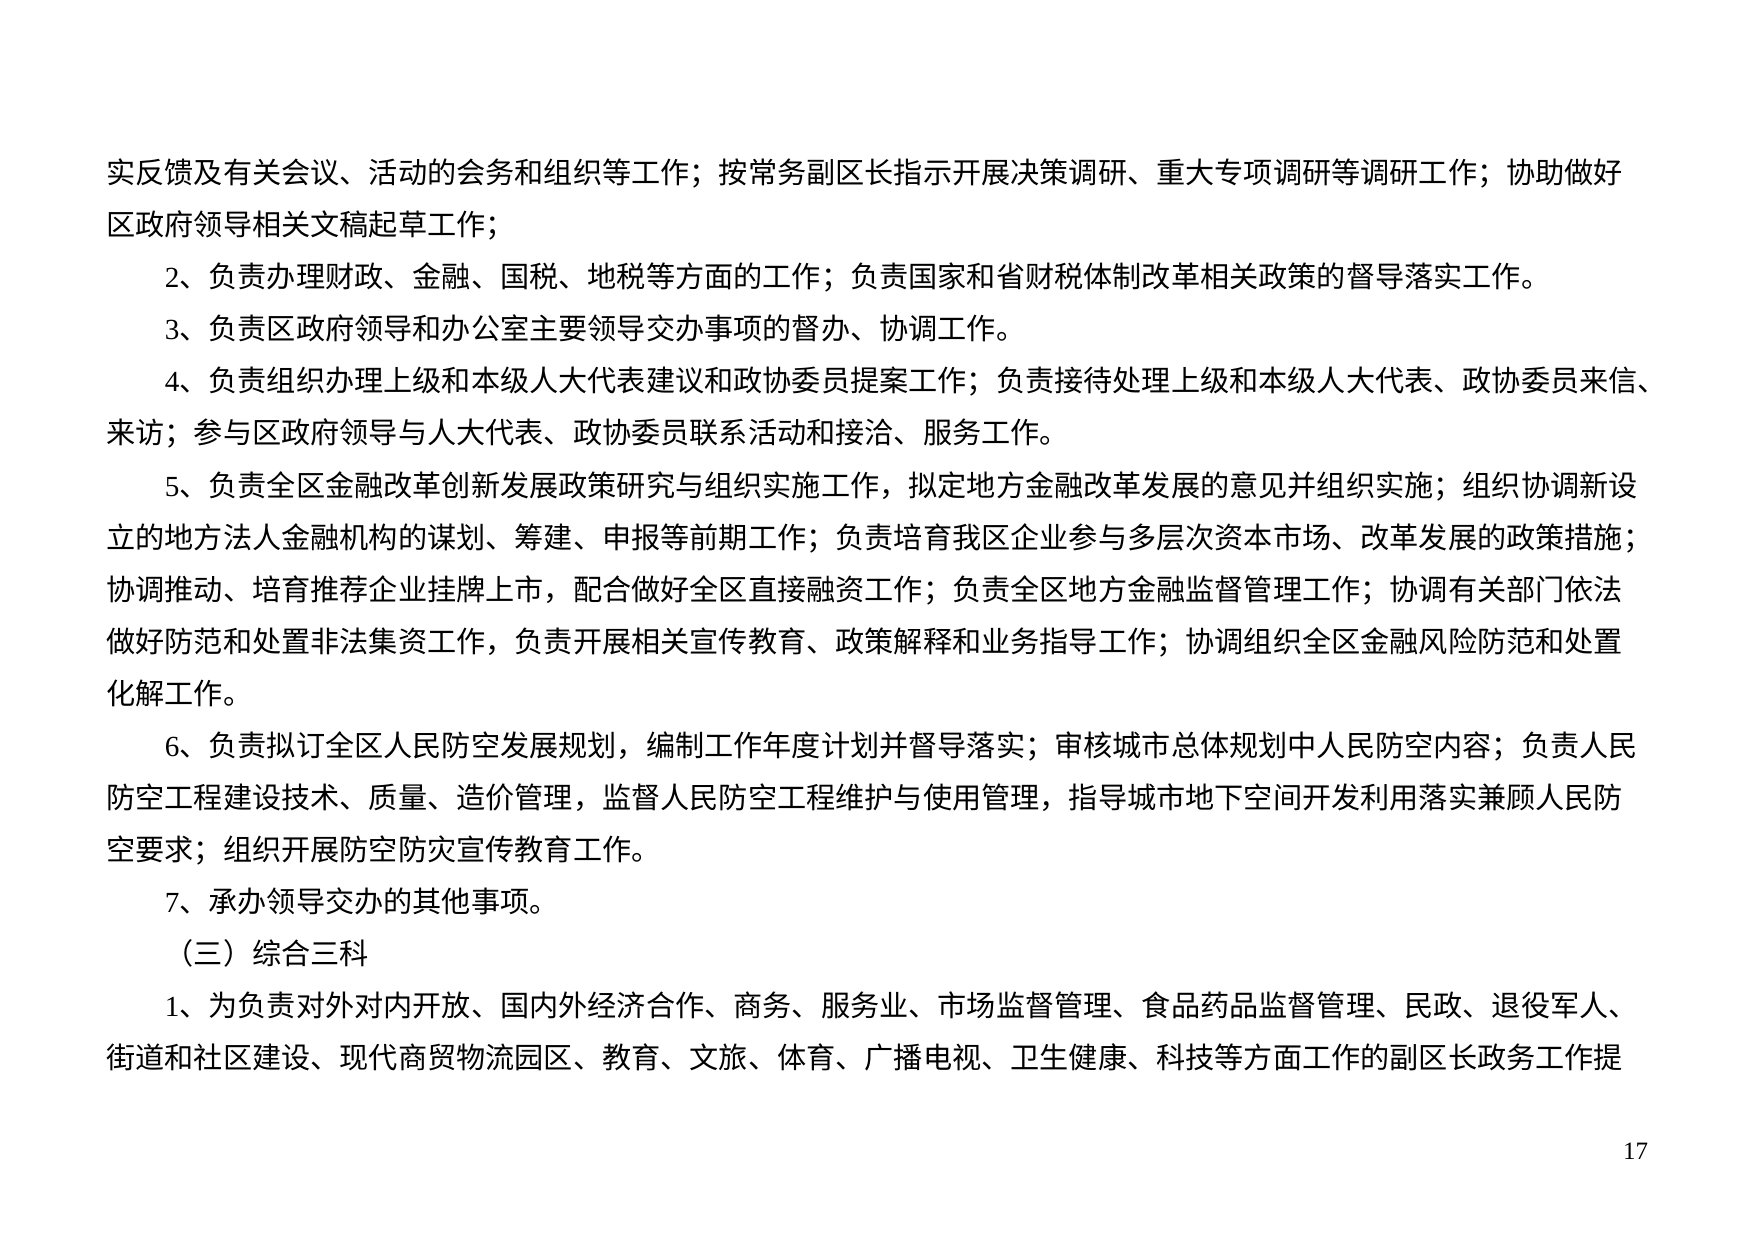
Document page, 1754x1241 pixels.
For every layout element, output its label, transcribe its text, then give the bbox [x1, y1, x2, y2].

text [106, 142, 1648, 246]
text 3、负责区政府领导和办公室主要领导交办事项的督办、协调工作。 [106, 298, 1648, 350]
text 2、负责办理财政、金融、国税、地税等方面的工作；负责国家和省财税体制改革相关政策的督导落实工作。 [106, 246, 1648, 298]
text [106, 975, 1648, 1079]
text （三）综合三科 [106, 923, 1648, 975]
text 5、负责全区金融改革创新发展政策研究与组织实施工作，拟定地方金融改革发展的意见并组织实施；组织协调新设立的地方法人金融机构的谋划、筹建、申报等前期工作；负责培育我区企业参与多层次资本市场、改革发展的政策措施；协调推动、培育推荐企业挂牌上市，配合做好全区直接融资工作；负责全区地方金融监督管理工作；协调有关部门依法做好防范和处置非法集资工作，负责开展相关宣传教育、政策解释和业务指导工作；协调组织全区金融风险防范和处置化解工作。 [106, 454, 1648, 715]
text 6、负责拟订全区人民防空发展规划，编制工作年度计划并督导落实；审核城市总体规划中人民防空内容；负责人民防空工程建设技术、质量、造价管理，监督人民防空工程维护与使用管理，指导城市地下空间开发利用落实兼顾人民防空要求；组织开展防空防灾宣传教育工作。 [106, 715, 1648, 871]
text 4、负责组织办理上级和本级人大代表建议和政协委员提案工作；负责接待处理上级和本级人大代表、政协委员来信、来访；参与区政府领导与人大代表、政协委员联系活动和接洽、服务工作。 [106, 350, 1648, 454]
text 7、承办领导交办的其他事项。 [106, 871, 1648, 923]
